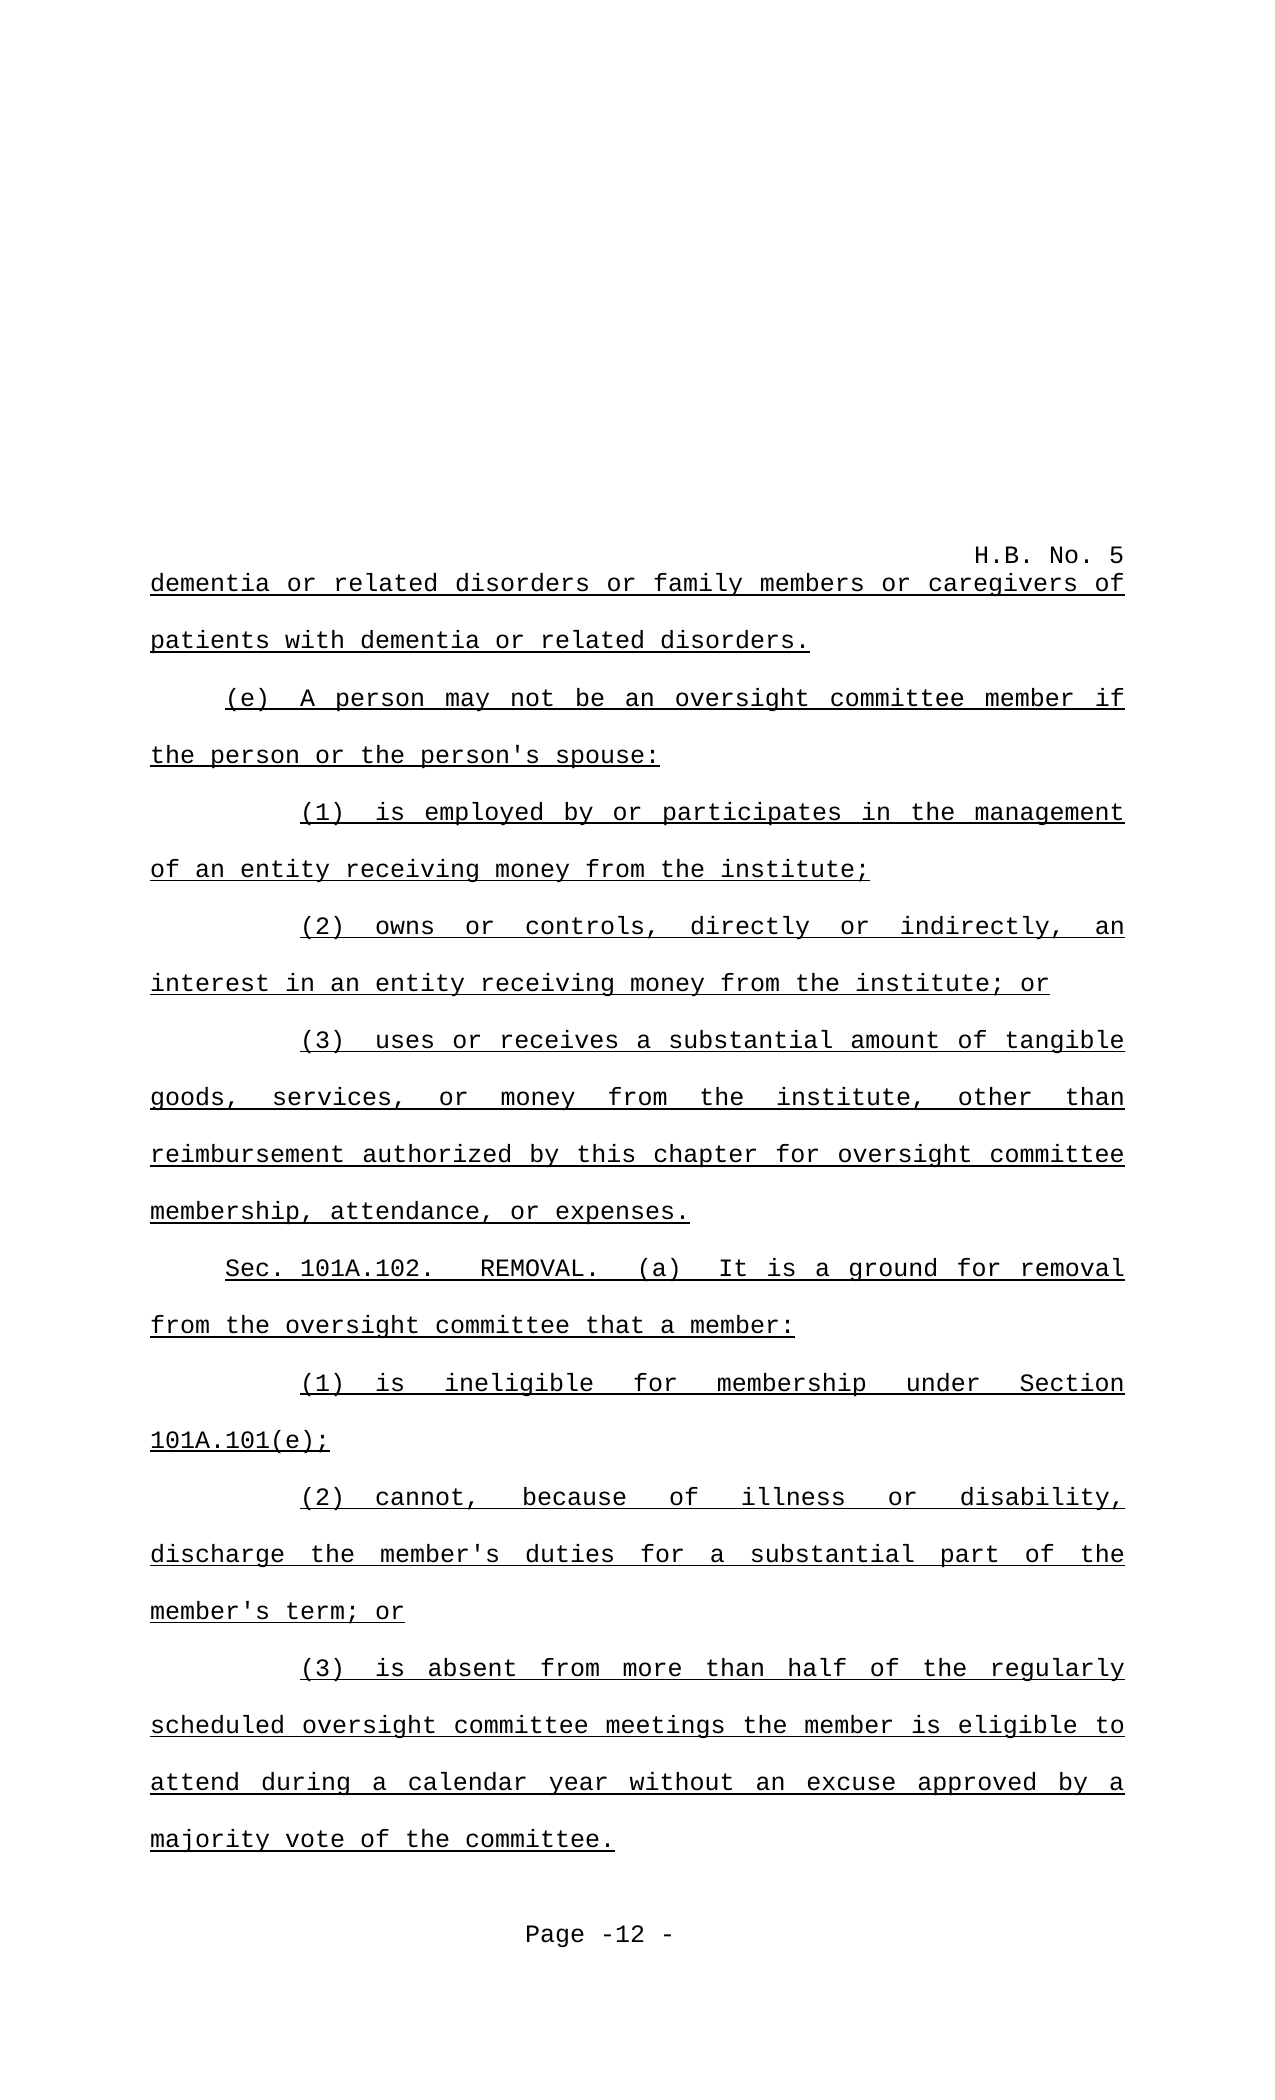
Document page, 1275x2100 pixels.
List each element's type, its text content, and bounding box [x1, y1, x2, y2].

text (2) owns or controls, directly or indirectly, an interest in an entity receiving money from the institute; or [150, 913, 1125, 999]
text (3) uses or receives a substantial amount of tangible goods, services, or money from the institute, other than reimbursement authorized by this chapter for oversight committee membership, attendance, or expenses. [150, 1167, 1125, 1227]
text (3) is absent from more than half of the regularly scheduled oversight committee meetings the member is eligible to attend during a calendar year without an excuse approved by a majority vote of the committee. [150, 1795, 1125, 1855]
text Sec. 101A.102. REMOVAL. (a) It is a ground for removal from the oversight committee that a member: [150, 1256, 1125, 1341]
text (3) uses or receives a substantial amount of tangible goods, services, or money from the institute, other than reimbursement authorized by this chapter for oversight committee membership, attendance, or expenses. [150, 1027, 1125, 1108]
text (3) is absent from more than half of the regularly scheduled oversight committee meetings the member is eligible to attend during a calendar year without an excuse approved by a majority vote of the committee. [150, 1737, 1125, 1793]
text (2) cannot, because of illness or disability, discharge the member's duties for a substantial part of the member's term; or [150, 1484, 1125, 1565]
text (3) uses or receives a substantial amount of tangible goods, services, or money from the institute, other than reimbursement authorized by this chapter for oversight committee membership, attendance, or expenses. [150, 1110, 1125, 1165]
text (1) is employed by or participates in the management of an entity receiving money from the institute; [150, 799, 1125, 885]
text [150, 571, 1125, 594]
text (2) cannot, because of illness or disability, discharge the member's duties for a substantial part of the member's term; or [150, 1566, 1125, 1627]
text (e) A person may not be an oversight committee member if the person or the person's spouse: [150, 685, 1125, 771]
text (1) is ineligible for membership under Section 101A.101(e); [150, 1370, 1125, 1456]
text (3) is absent from more than half of the regularly scheduled oversight committee meetings the member is eligible to attend during a calendar year without an excuse approved by a majority vote of the committee. [150, 1655, 1125, 1736]
